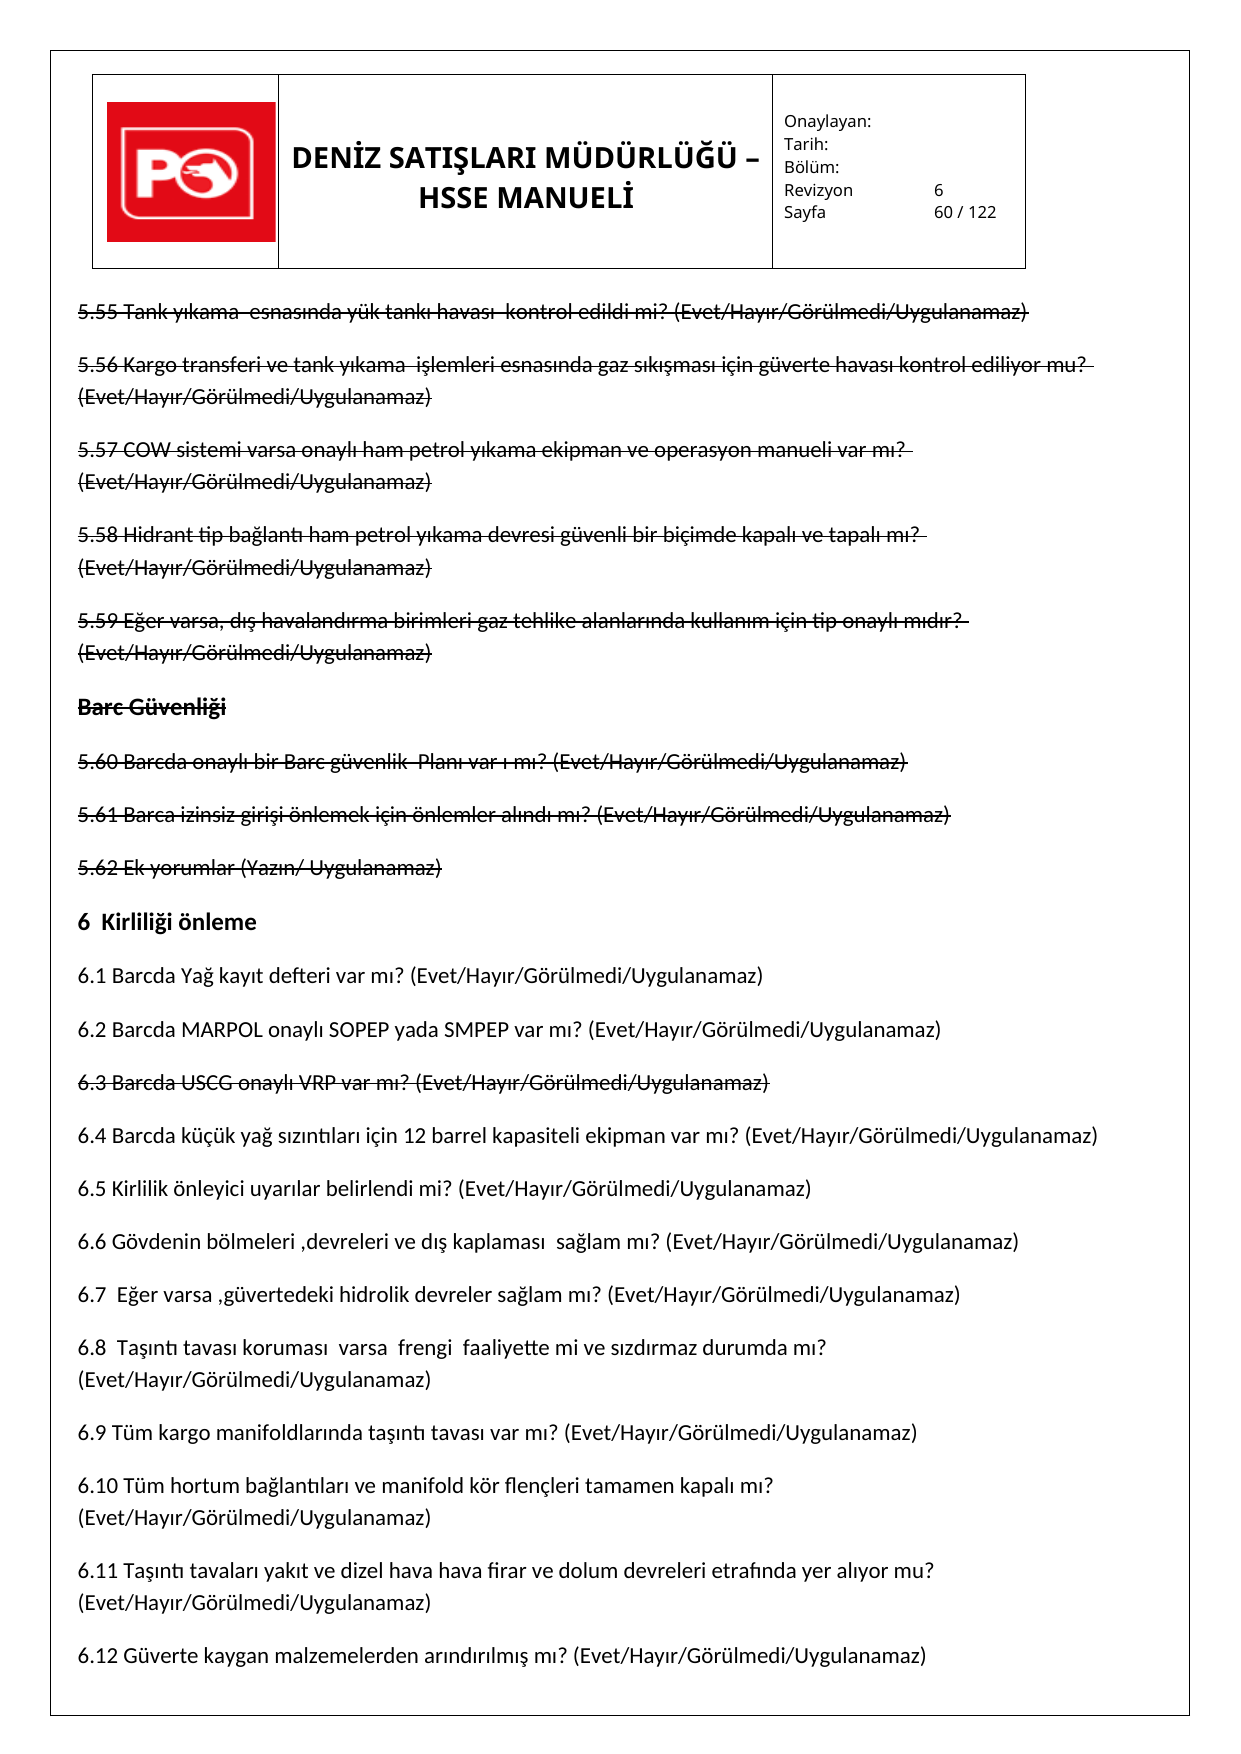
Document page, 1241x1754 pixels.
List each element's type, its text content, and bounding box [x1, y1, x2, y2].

text 5.57 COW sistemi varsa onaylı ham petrol yıkama ekipman ve operasyon manueli var mı? (Evet/Hayır/Görülmedi/Uygulanamaz) [77, 435, 1126, 496]
text 6 Kirliliği önleme [77, 906, 1126, 936]
text 6.9 Tüm kargo manifoldlarında taşıntı tavası var mı? (Evet/Hayır/Görülmedi/Uygulanamaz) [77, 1418, 1126, 1446]
text 5.58 Hidrant tip bağlantı ham petrol yıkama devresi güvenli bir biçimde kapalı ve tapalı mı? (Evet/Hayır/Görülmedi/Uygulanamaz) [77, 521, 1126, 581]
picture [107, 102, 276, 242]
text 6.7 Eğer varsa ,güvertedeki hidrolik devreler sağlam mı? (Evet/Hayır/Görülmedi/Uygulanamaz) [77, 1280, 1126, 1308]
text 5.55 Tank yıkama esnasında yük tankı havası kontrol edildi mi? (Evet/Hayır/Görülmedi/Uygulanamaz) [77, 297, 1126, 325]
text Barc Güvenliği [77, 691, 1126, 721]
text 6.1 Barcda Yağ kayıt defteri var mı? (Evet/Hayır/Görülmedi/Uygulanamaz) [77, 962, 1126, 990]
text 6.8 Taşıntı tavası koruması varsa frengi faaliyette mi ve sızdırmaz durumda mı? (Evet/Hayır/Görülmedi/Uygulanamaz) [77, 1333, 1126, 1393]
text 5.59 Eğer varsa, dış havalandırma birimleri gaz tehlike alanlarında kullanım için tip onaylı mıdır? (Evet/Hayır/Görülmedi/Uygulanamaz) [77, 606, 1126, 666]
text 6.5 Kirlilik önleyici uyarılar belirlendi mi? (Evet/Hayır/Görülmedi/Uygulanamaz) [77, 1174, 1126, 1202]
text 5.60 Barcda onaylı bir Barc güvenlik Planı var ı mı? (Evet/Hayır/Görülmedi/Uygulanamaz) [77, 747, 1126, 775]
text 6.4 Barcda küçük yağ sızıntıları için 12 barrel kapasiteli ekipman var mı? (Evet/Hayır/Görülmedi/Uygulanamaz) [77, 1121, 1126, 1149]
text 6.3 Barcda USCG onaylı VRP var mı? (Evet/Hayır/Görülmedi/Uygulanamaz) [77, 1068, 1126, 1096]
text 5.61 Barca izinsiz girişi önlemek için önlemler alındı mı? (Evet/Hayır/Görülmedi/Uygulanamaz) [77, 800, 1126, 828]
text 6.2 Barcda MARPOL onaylı SOPEP yada SMPEP var mı? (Evet/Hayır/Görülmedi/Uygulanamaz) [77, 1015, 1126, 1043]
text 6.12 Güverte kaygan malzemelerden arındırılmış mı? (Evet/Hayır/Görülmedi/Uygulanamaz) [77, 1641, 1126, 1669]
text 6.6 Gövdenin bölmeleri ,devreleri ve dış kaplaması sağlam mı? (Evet/Hayır/Görülmedi/Uygulanamaz) [77, 1227, 1126, 1255]
text 6.10 Tüm hortum bağlantıları ve manifold kör flençleri tamamen kapalı mı? (Evet/Hayır/Görülmedi/Uygulanamaz) [77, 1471, 1126, 1531]
text 6.11 Taşıntı tavaları yakıt ve dizel hava hava firar ve dolum devreleri etrafında yer alıyor mu? (Evet/Hayır/Görülmedi/Uygulanamaz) [77, 1556, 1126, 1616]
text 5.56 Kargo transferi ve tank yıkama işlemleri esnasında gaz sıkışması için güverte havası kontrol ediliyor mu? (Evet/Hayır/Görülmedi/Uygulanamaz) [77, 350, 1126, 410]
text 5.62 Ek yorumlar (Yazın/ Uygulanamaz) [77, 853, 1126, 881]
